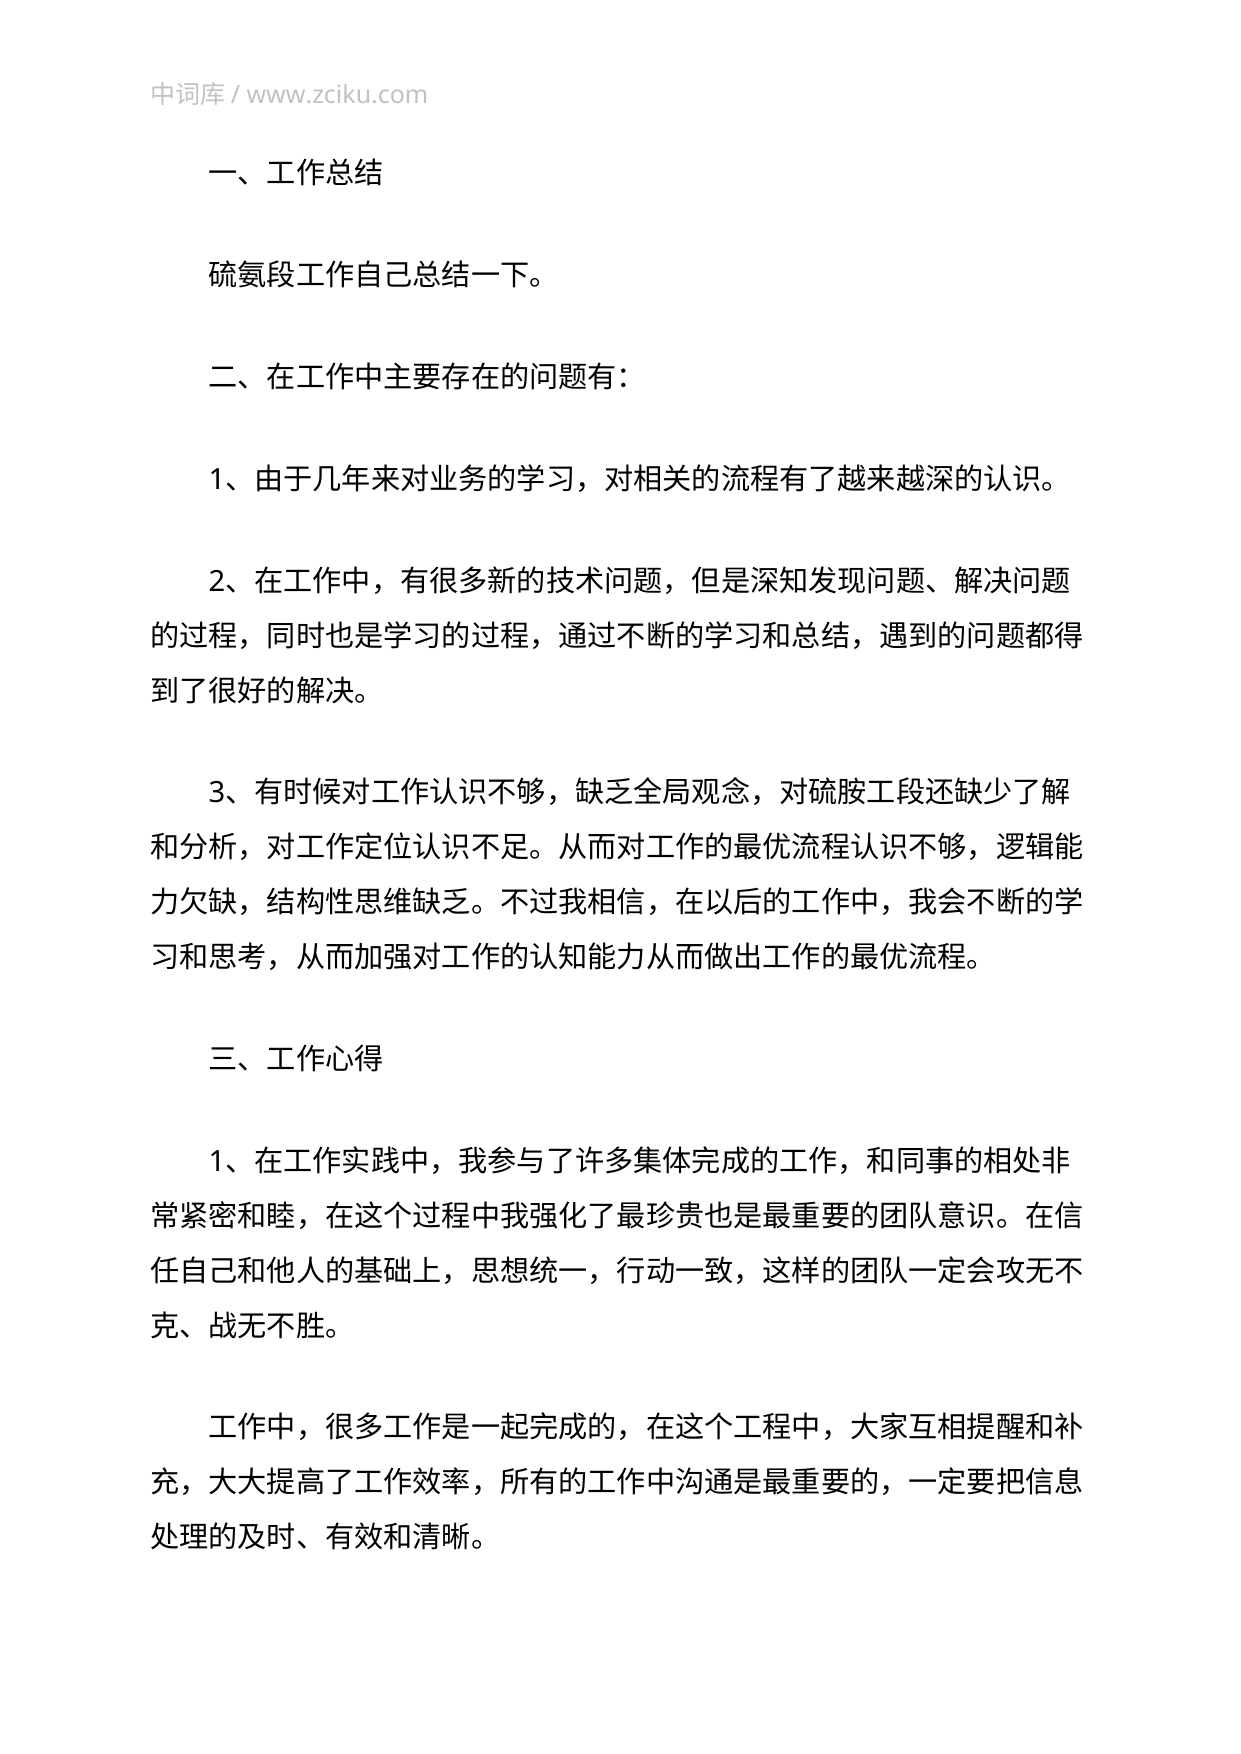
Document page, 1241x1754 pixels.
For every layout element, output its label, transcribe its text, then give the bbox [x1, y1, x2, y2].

text 1、由于几年来对业务的学习，对相关的流程有了越来越深的认识。 [150, 455, 1090, 498]
text 2、在工作中，有很多新的技术问题，但是深知发现问题、解决问题的过程，同时也是学习的过程，通过不断的学习和总结，遇到的问题都得到了很好的解决。 [150, 557, 1090, 709]
text 一、工作总结 [150, 150, 1090, 192]
text 1、在工作实践中，我参与了许多集体完成的工作，和同事的相处非常紧密和睦，在这个过程中我强化了最珍贵也是最重要的团队意识。在信任自己和他人的基础上，思想统一，行动一致，这样的团队一定会攻无不克、战无不胜。 [150, 1137, 1090, 1344]
text 三、工作心得 [150, 1036, 1090, 1078]
text 3、有时候对工作认识不够，缺乏全局观念，对硫胺工段还缺少了解和分析，对工作定位认识不足。从而对工作的最优流程认识不够，逻辑能力欠缺，结构性思维缺乏。不过我相信，在以后的工作中，我会不断的学习和思考，从而加强对工作的认知能力从而做出工作的最优流程。 [150, 769, 1090, 976]
text 硫氨段工作自己总结一下。 [150, 252, 1090, 294]
text 二、在工作中主要存在的问题有： [150, 353, 1090, 396]
text 工作中，很多工作是一起完成的，在这个工程中，大家互相提醒和补充，大大提高了工作效率，所有的工作中沟通是最重要的，一定要把信息处理的及时、有效和清晰。 [150, 1404, 1090, 1556]
